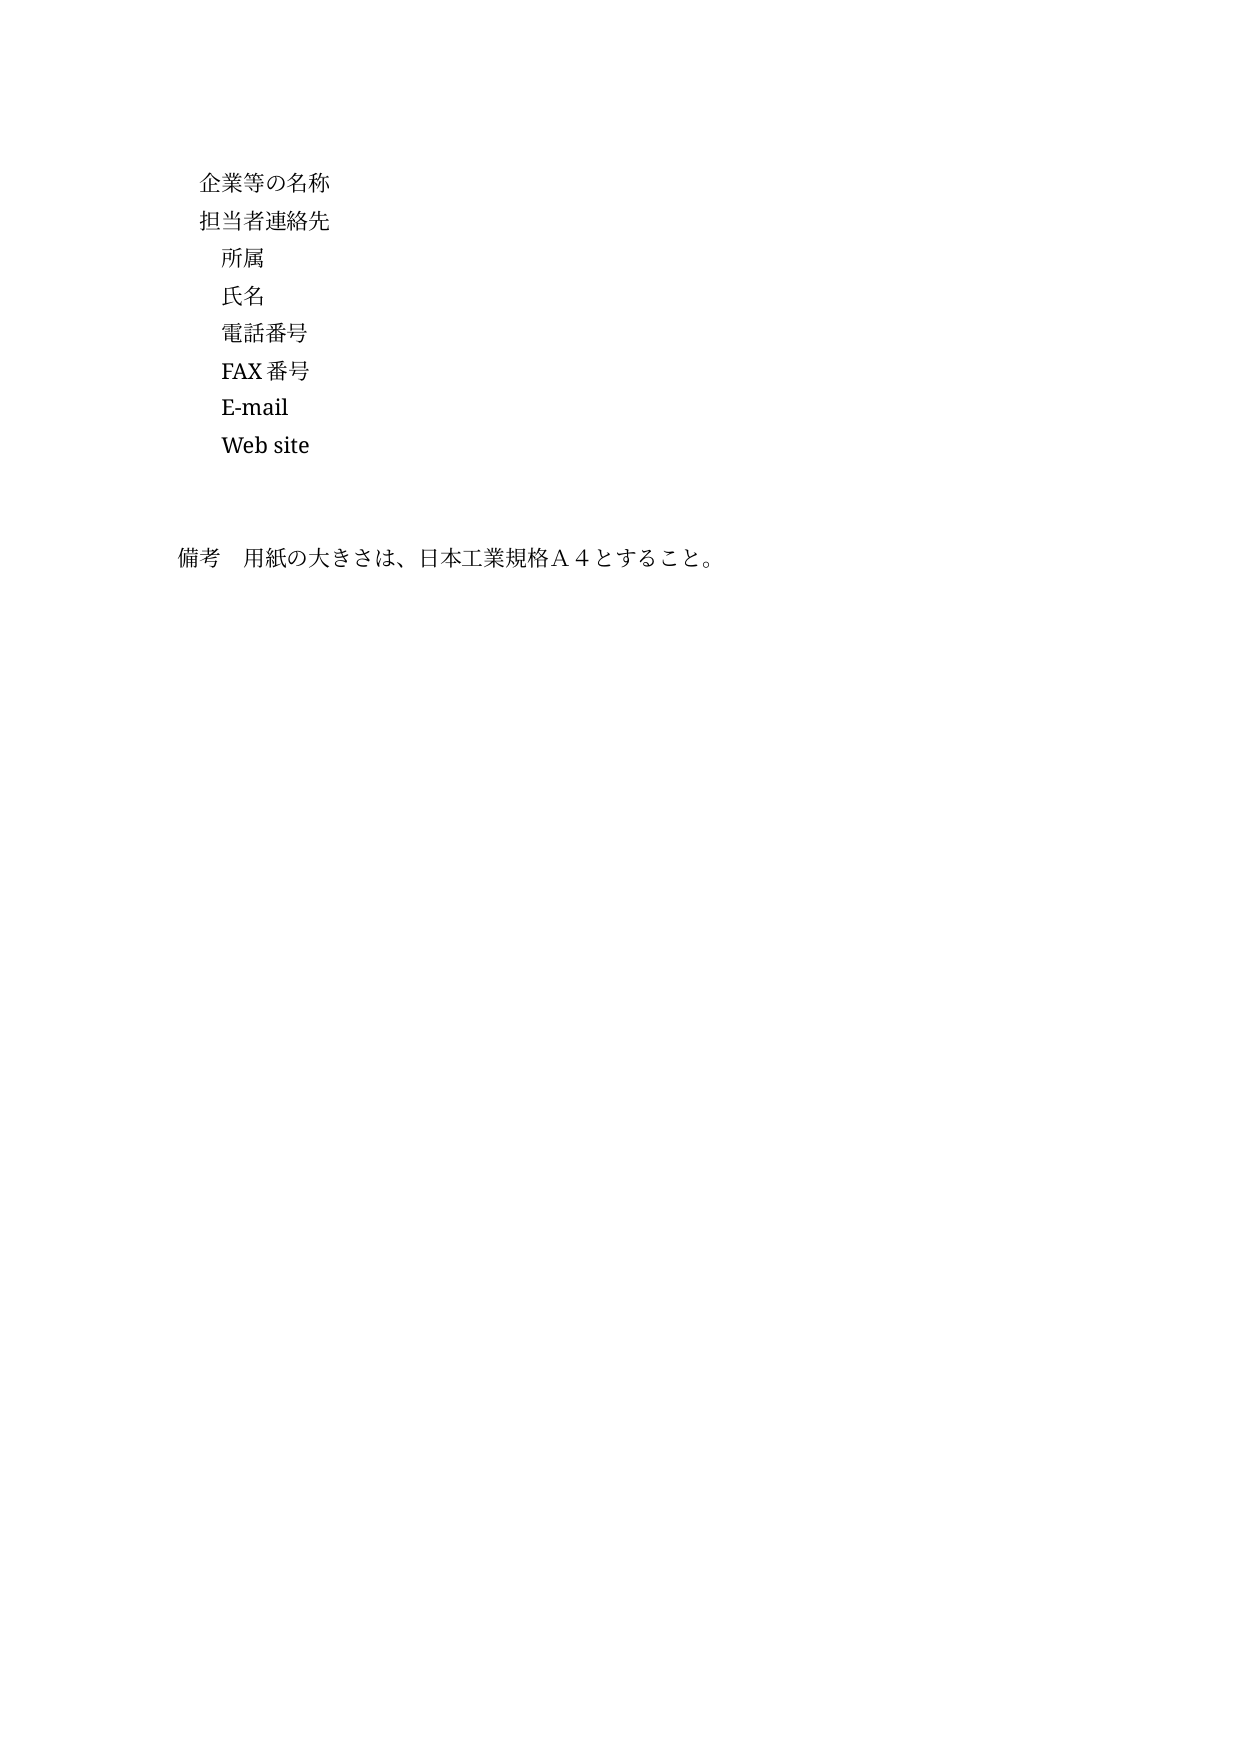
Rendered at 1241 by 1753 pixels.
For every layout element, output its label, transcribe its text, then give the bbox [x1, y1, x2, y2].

text 備考 用紙の大きさは、日本工業規格Ａ４とすること。 [177, 538, 1063, 576]
text 電話番号 [177, 313, 1063, 351]
text FAX番号 [177, 351, 1063, 388]
text Web site [177, 426, 1063, 463]
text E-mail [177, 388, 1063, 426]
text 企業等の名称 [177, 163, 1063, 201]
text 氏名 [177, 276, 1063, 313]
text 担当者連絡先 [177, 201, 1063, 238]
text 所属 [177, 238, 1063, 276]
